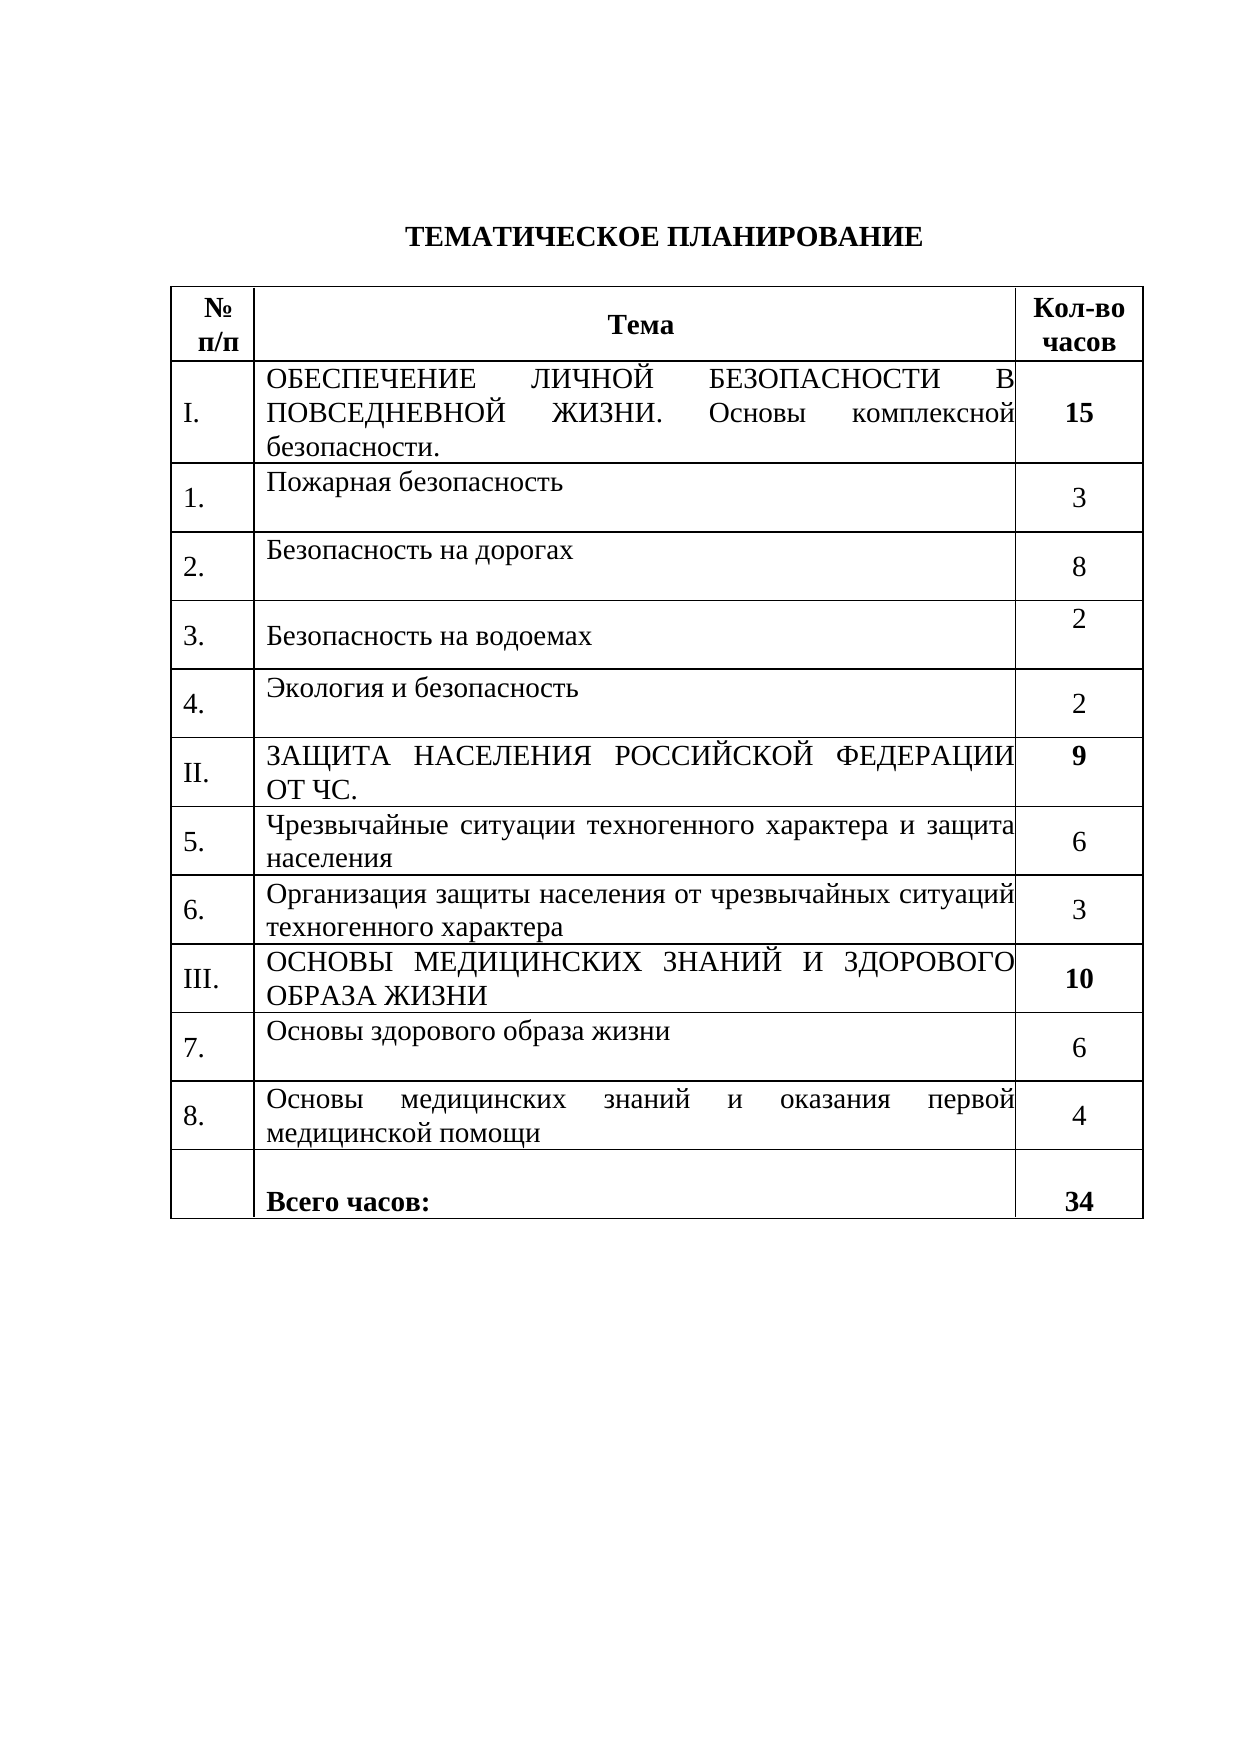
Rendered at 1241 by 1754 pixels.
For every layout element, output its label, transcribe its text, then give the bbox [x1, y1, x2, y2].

table_cell Экология и безопасность [255, 670, 1015, 737]
table_cell 1. [172, 464, 253, 531]
table_cell ОБЕСПЕЧЕНИЕ ЛИЧНОЙ БЕЗОПАСНОСТИ В ПОВСЕДНЕВНОЙ ЖИЗНИ. Основы комплексной безопасности. [255, 362, 1015, 462]
table_cell 10 [1016, 945, 1142, 1011]
table_cell Основы здорового образа жизни [255, 1013, 1015, 1080]
table_cell Безопасность на водоемах [255, 601, 1015, 668]
table_cell 9 [1016, 738, 1142, 806]
table_cell 5. [172, 807, 253, 874]
table_cell 7. [172, 1013, 253, 1080]
table_cell II. [172, 738, 253, 806]
table_header Тема [255, 287, 1015, 360]
table_cell 3 [1016, 464, 1142, 531]
table_cell 4. [172, 670, 253, 737]
table_cell 3. [172, 601, 253, 668]
table_cell 6. [172, 876, 253, 943]
table_cell Организация защиты населения от чрезвычайных ситуаций техногенного характера [255, 876, 1015, 943]
table_cell 15 [1016, 362, 1142, 462]
table_cell 6 [1016, 1013, 1142, 1080]
table_cell ОСНОВЫ МЕДИЦИНСКИХ ЗНАНИЙ И ЗДОРОВОГО ОБРАЗА ЖИЗНИ [255, 945, 1015, 1011]
table_cell 2 [1016, 670, 1142, 737]
table_cell Безопасность на дорогах [255, 533, 1015, 599]
table_cell 3 [1016, 876, 1142, 943]
table_cell 8. [172, 1082, 253, 1149]
table_header № п/п [172, 287, 254, 360]
table_cell Чрезвычайные ситуации техногенного характера и защита населения [255, 807, 1015, 874]
table_cell I. [172, 362, 253, 462]
table_cell 2. [172, 533, 253, 599]
table_cell 6 [1016, 807, 1142, 874]
table_cell Пожарная безопасность [255, 464, 1015, 531]
table_cell 34 [1016, 1150, 1142, 1217]
text ТЕМАТИЧЕСКОЕ ПЛАНИРОВАНИЕ [177, 219, 1152, 252]
table_cell Основы медицинских знаний и оказания первой медицинской помощи [255, 1082, 1015, 1149]
table_cell III. [172, 945, 253, 1011]
table_cell ЗАЩИТА НАСЕЛЕНИЯ РОССИЙСКОЙ ФЕДЕРАЦИИ ОТ ЧС. [255, 738, 1015, 806]
table_cell 4 [1016, 1082, 1142, 1149]
table_cell 2 [1016, 601, 1142, 668]
table_cell 8 [1016, 533, 1142, 599]
table_cell [172, 1150, 253, 1217]
table_cell Всего часов: [255, 1150, 1015, 1217]
table_header Кол-во часов [1016, 287, 1142, 360]
